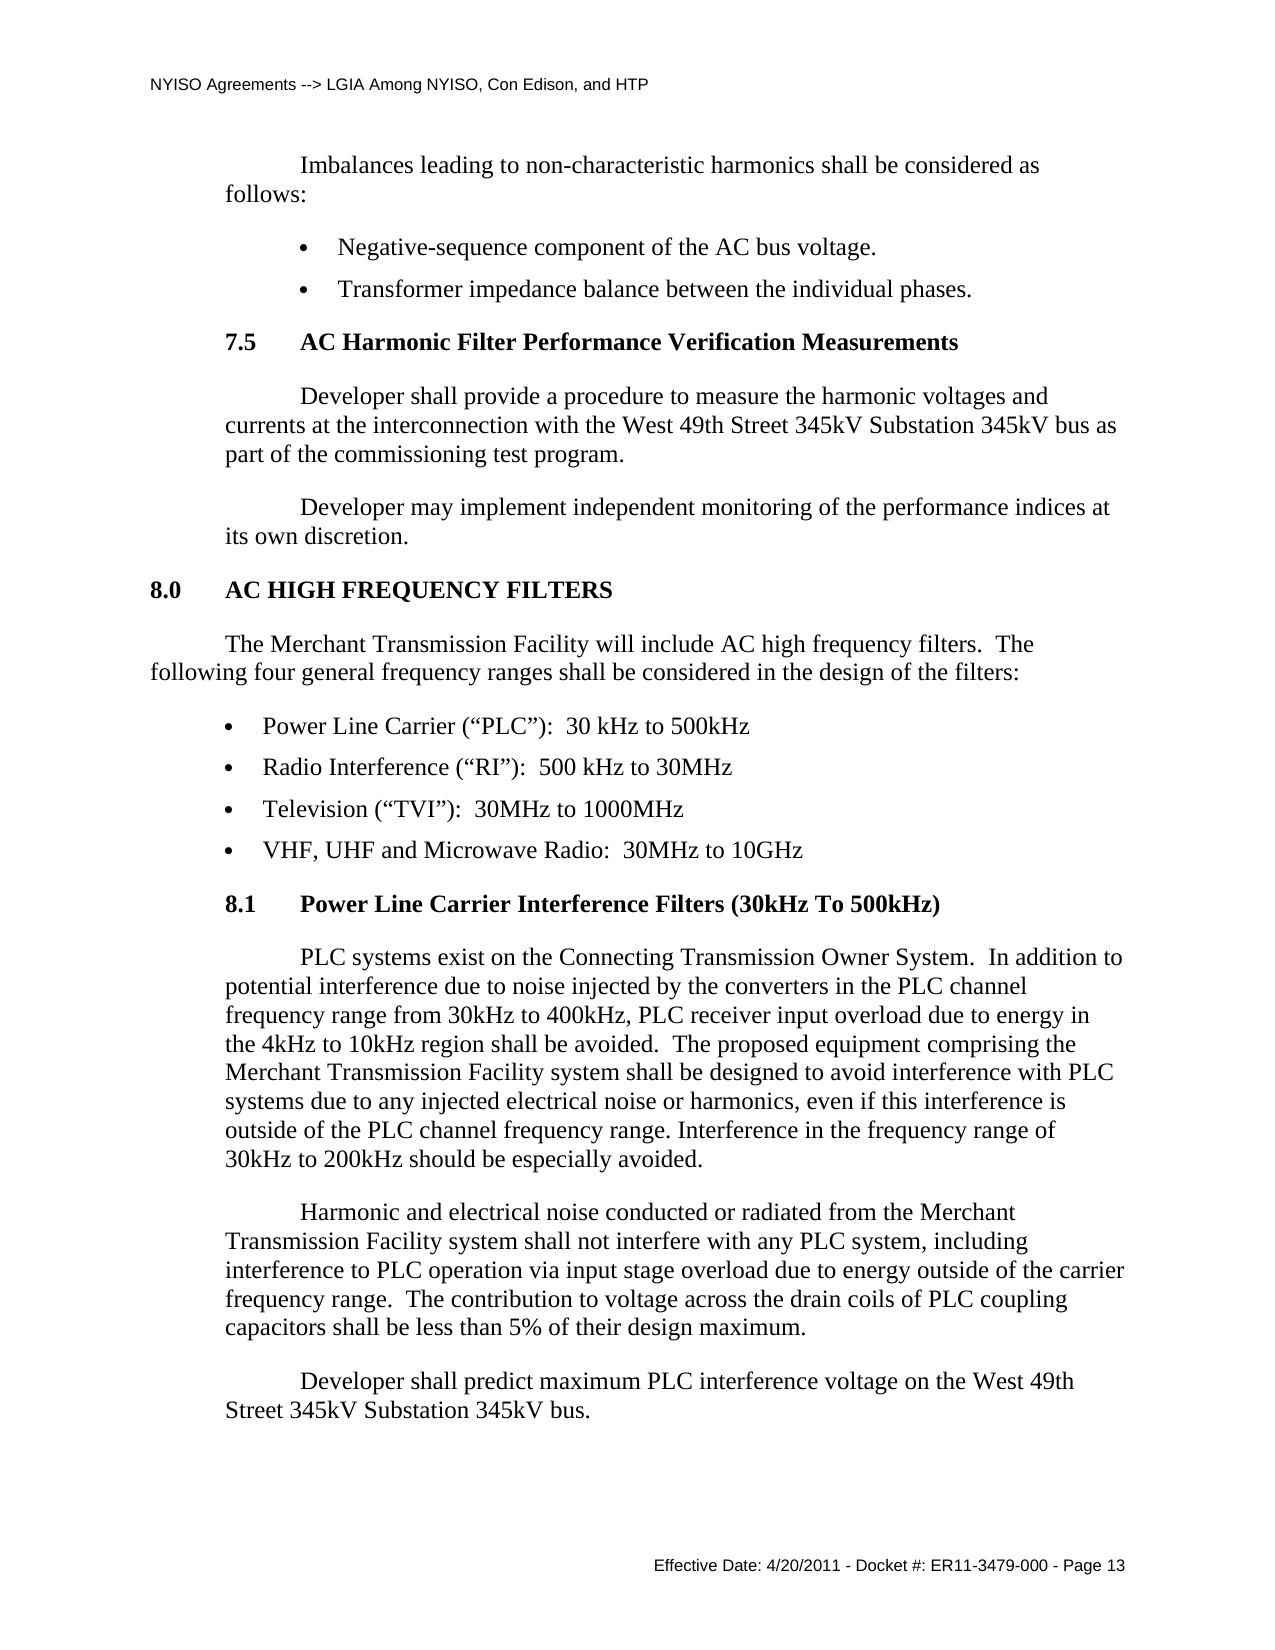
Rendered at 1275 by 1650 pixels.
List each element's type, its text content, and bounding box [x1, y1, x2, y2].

text Developer shall provide a procedure to measure the harmonic voltages and currents at the interconnection with the 345kV Substation 345kV bus as part of the commissioning test program. [225, 381, 1125, 467]
text Developer may implement independent monitoring of the performance indices at its own discretion. [225, 492, 1125, 550]
list Transformer impedance balance between the individual phases. [300, 274, 1125, 302]
subtitle 8.0 AC High Frequency Filters [150, 575, 1125, 604]
subtitle 8.1 Power Line Carrier Interference Filters (30kHz To 500kHz) [225, 889, 1125, 917]
list Power Line Carrier (“PLC”): 30 kHz to 500kHz [225, 711, 1125, 740]
text Developer shall predict maximum PLC interference voltage on the 345kV Substation 345kV bus. [225, 1366, 1125, 1424]
subtitle 7.5 AC Harmonic Filter Performance Verification Measurements [225, 327, 1125, 356]
list Radio Interference (“RI”): 500 kHz to 30MHz [225, 752, 1125, 781]
list Television (“TVI”): 30MHz to 1000MHz [225, 794, 1125, 822]
text Imbalances leading to non-characteristic harmonics shall be considered as follows: [225, 150, 1125, 207]
list VHF, UHF and Microwave Radio: 30MHz to 10GHz [225, 835, 1125, 864]
text PLC systems exist on the Connecting Transmission Owner System. In addition to potential interference due to noise injected by the converters in the PLC channel frequency range from 30kHz to 400kHz, PLC receiver input overload due to energy in the 4kHz to 10kHz region shall be avoided. The proposed equipment comprising the Merchant Transmission Facility system shall be designed to avoid interference with PLC systems due to any injected electrical noise or harmonics, even if this interference is outside of the PLC channel frequency range. Interference in the frequency range of 30kHz to 200kHz should be especially avoided. [225, 942, 1125, 1172]
text Harmonic and electrical noise conducted or radiated from the Merchant Transmission Facility system shall not interfere with any PLC system, including interference to PLC operation via input stage overload due to energy outside of the carrier frequency range. The contribution to voltage across the drain coils of PLC coupling capacitors shall be less than 5% of their design maximum. [225, 1197, 1125, 1341]
list Negative-sequence component of the AC bus voltage. [300, 232, 1125, 261]
text The Merchant Transmission Facility will include AC high frequency filters. The following four general frequency ranges shall be considered in the design of the filters: [150, 629, 1125, 686]
